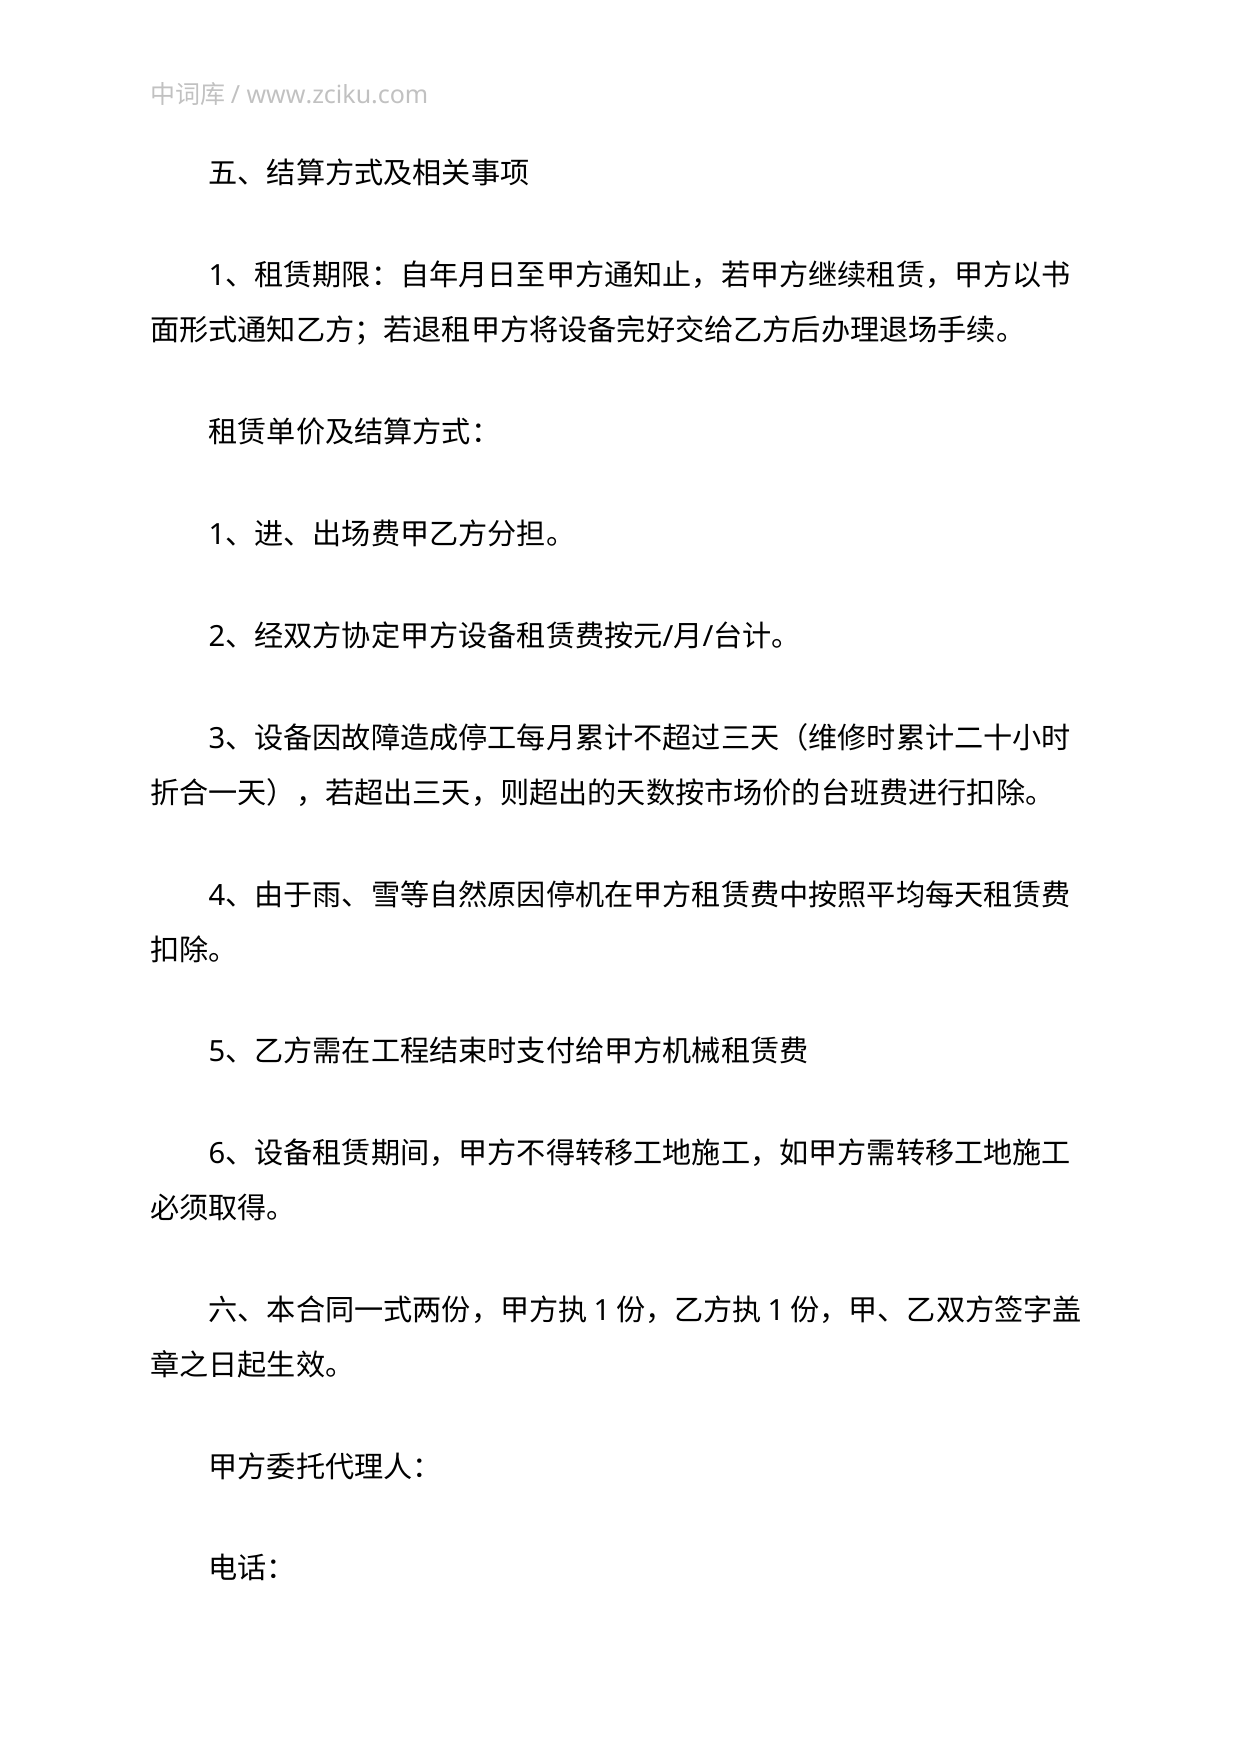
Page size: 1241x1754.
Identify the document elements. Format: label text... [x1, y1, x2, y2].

text 6、设备租赁期间，甲方不得转移工地施工，如甲方需转移工地施工必须取得。 [150, 1130, 1090, 1227]
text 甲方委托代理人： [150, 1443, 1090, 1486]
text 六、本合同一式两份，甲方执1份，乙方执1份，甲、乙双方签字盖章之日起生效。 [150, 1287, 1090, 1384]
text 4、由于雨、雪等自然原因停机在甲方租赁费中按照平均每天租赁费扣除。 [150, 871, 1090, 968]
text 5、乙方需在工程结束时支付给甲方机械租赁费 [150, 1028, 1090, 1070]
text 电话： [150, 1545, 1090, 1587]
text 2、经双方协定甲方设备租赁费按元/月/台计。 [150, 612, 1090, 655]
text 租赁单价及结算方式： [150, 408, 1090, 451]
text 五、结算方式及相关事项 [150, 150, 1090, 192]
text 1、租赁期限：自年月日至甲方通知止，若甲方继续租赁，甲方以书面形式通知乙方；若退租甲方将设备完好交给乙方后办理退场手续。 [150, 252, 1090, 349]
text 1、进、出场费甲乙方分担。 [150, 510, 1090, 553]
text 3、设备因故障造成停工每月累计不超过三天（维修时累计二十小时折合一天），若超出三天，则超出的天数按市场价的台班费进行扣除。 [150, 714, 1090, 812]
